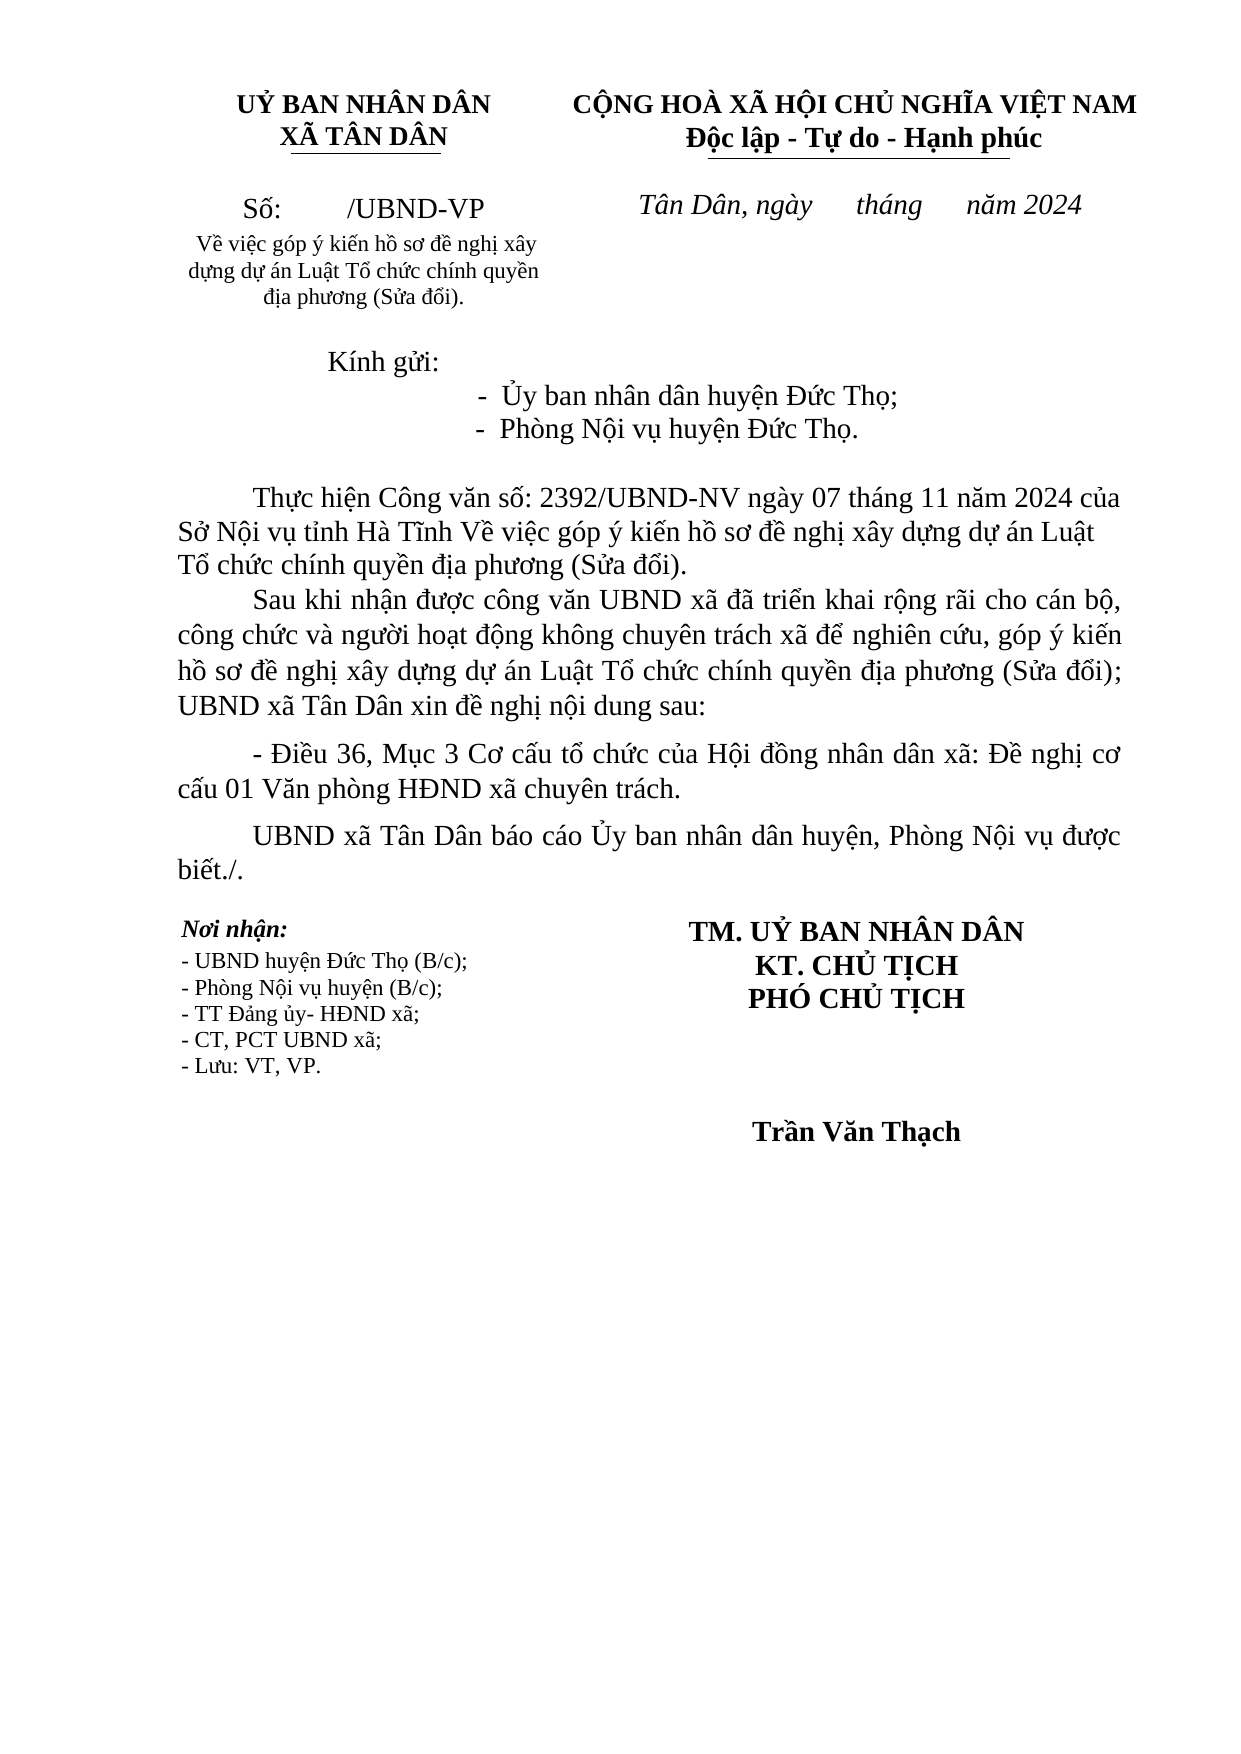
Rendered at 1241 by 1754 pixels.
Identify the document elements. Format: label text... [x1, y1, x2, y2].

table_header TM. UỶ BAN NHÂN DÂN KT. CHỦ TỊCH PHÓ CHỦ TỊCH Trần Văn Thạch [583, 914, 1129, 1152]
text UBND xã Tân Dân báo cáo Ủy ban nhân dân huyện, Phòng Nội vụ được biết./. [177, 818, 1122, 885]
text Kính gửi: [252, 344, 1122, 378]
table_header Nơi nhận: - UBND huyện Đức Thọ (B/c); - Phòng Nội vụ huyện (B/c); - TT Đảng ủy- HĐND xã; - CT, PCT UBND xã; - Lưu: VT, VP. [170, 914, 583, 1152]
text Thực hiện Công văn số: 2392/UBND-NV ngày 07 tháng 11 năm 2024 của Sở Nội vụ tỉnh Hà Tĩnh Về việc góp ý kiến hồ sơ đề nghị xây dựng dự án Luật Tổ chức chính quyền địa phương (Sửa đổi). [177, 480, 1122, 581]
text - Điều 36, Mục 3 Cơ cấu tổ chức của Hội đồng nhân dân xã: Đề nghị cơ cấu 01 Văn phòng HĐND xã chuyên trách. [177, 735, 1122, 806]
text - Ủy ban nhân dân huyện Đức Thọ; [402, 378, 1122, 412]
text - Phòng Nội vụ huyện Đức Thọ. [327, 412, 1122, 445]
table_header UỶ BAN NHÂN DÂN XÃ TÂN DÂN Số: /UBND-VP Về việc góp ý kiến hồ sơ đề nghị xây dựng dự án Luật Tổ chức chính quyền địa phương (Sửa đổi). [166, 89, 561, 344]
text Sau khi nhận được công văn UBND xã đã triển khai rộng rãi cho cán bộ, công chức và người hoạt động không chuyên trách xã để nghiên cứu, góp ý kiến hồ sơ đề nghị xây dựng dự án Luật Tổ chức chính quyền địa phương (Sửa đổi); UBND xã Tân Dân xin đề nghị nội dung sau: [177, 581, 1122, 722]
table_header CỘNG HOÀ XÃ HỘI CHỦ NGHĨA VIỆT NAM Độc lập - Tự do - Hạnh phúc Tân Dân, ngày tháng năm 2024 [561, 89, 1167, 344]
